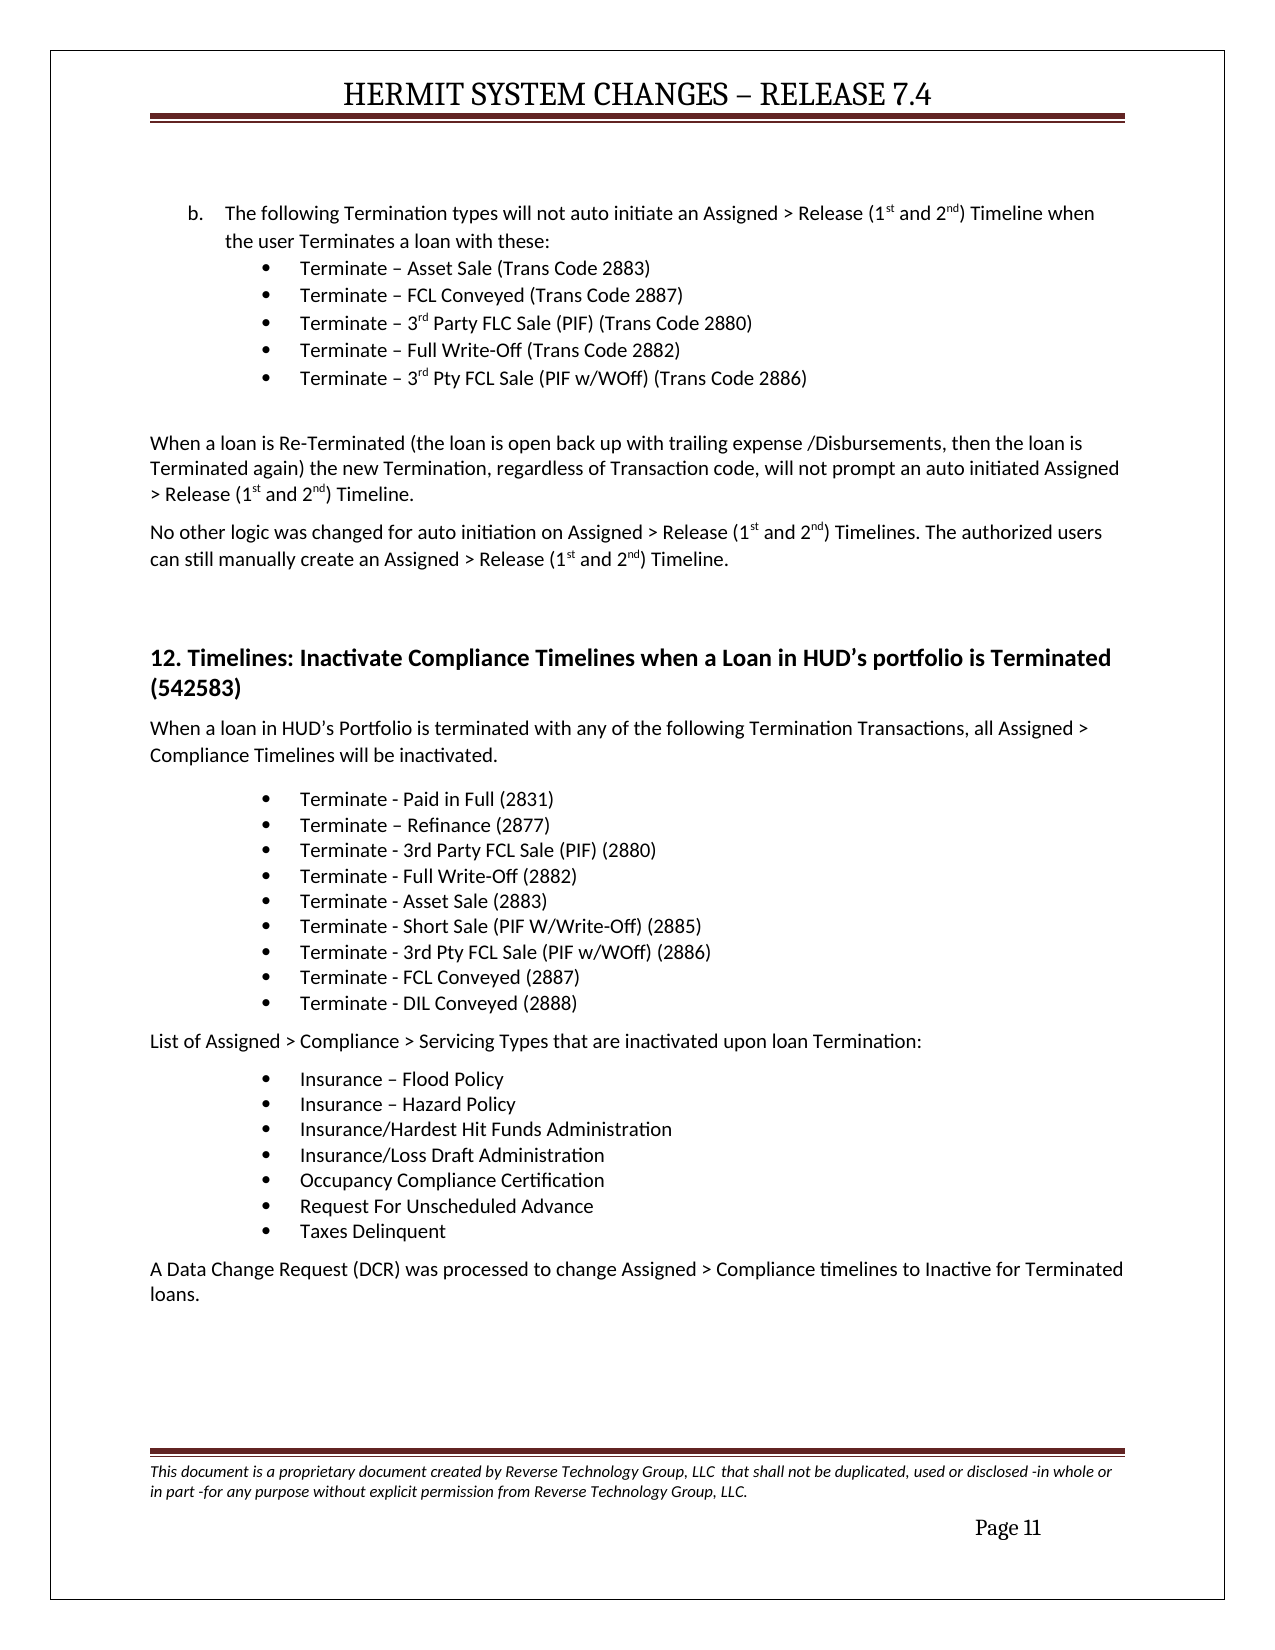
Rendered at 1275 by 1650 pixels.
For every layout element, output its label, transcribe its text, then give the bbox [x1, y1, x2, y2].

list Terminate – Refinance (2877) [262, 812, 1125, 837]
list Taxes Delinquent [262, 1218, 1125, 1244]
list The following Termination types will not auto initiate an Assigned > Release (1st and 2nd) Timeline when the user Terminates a loan with these: [187, 200, 1125, 253]
list Occupancy Compliance Certification [262, 1167, 1125, 1193]
text No other logic was changed for auto initiation on Assigned > Release (1st and 2nd) Timelines. The authorized users can still manually create an Assigned > Release (1st and 2nd) Timeline. [150, 519, 1125, 572]
list Terminate – 3rd Pty FCL Sale (PIF w/WOff) (Trans Code 2886) [262, 365, 1125, 390]
list Terminate - 3rd Party FCL Sale (PIF) (2880) [262, 837, 1125, 863]
text When a loan in HUD’s Portfolio is terminated with any of the following Termination Transactions, all Assigned > Compliance Timelines will be inactivated. [150, 715, 1125, 768]
list Terminate - FCL Conveyed (2887) [262, 964, 1125, 990]
list Terminate – Asset Sale (Trans Code 2883) [262, 255, 1125, 281]
list Insurance/Hardest Hit Funds Administration [262, 1117, 1125, 1142]
list Terminate – Full Write-Off (Trans Code 2882) [262, 337, 1125, 363]
text A Data Change Request (DCR) was processed to change Assigned > Compliance timelines to Inactive for Terminated loans. [150, 1256, 1125, 1307]
list Insurance/Loss Draft Administration [262, 1142, 1125, 1167]
list Terminate - 3rd Pty FCL Sale (PIF w/WOff) (2886) [262, 939, 1125, 964]
text List of Assigned > Compliance > Servicing Types that are inactivated upon loan Termination: [150, 1028, 1125, 1053]
text When a loan is Re-Terminated (the loan is open back up with trailing expense /Disbursements, then the loan is Terminated again) the new Termination, regardless of Transaction code, will not prompt an auto initiated Assigned > Release (1st and 2nd) Timeline. [150, 430, 1125, 506]
list Terminate – 3rd Party FLC Sale (PIF) (Trans Code 2880) [262, 310, 1125, 335]
list Terminate – FCL Conveyed (Trans Code 2887) [262, 283, 1125, 308]
subtitle Timelines: Inactivate Compliance Timelines when a Loan in HUD’s portfolio is Terminated (542583) [150, 642, 1125, 703]
list Insurance – Hazard Policy [262, 1091, 1125, 1117]
list Insurance – Flood Policy [262, 1066, 1125, 1091]
list Request For Unscheduled Advance [262, 1193, 1125, 1218]
list Terminate - Short Sale (PIF W/Write-Off) (2885) [262, 914, 1125, 939]
list Terminate - Asset Sale (2883) [262, 888, 1125, 914]
list Terminate - Full Write-Off (2882) [262, 863, 1125, 888]
list Terminate - Paid in Full (2831) [262, 787, 1125, 812]
list Terminate - DIL Conveyed (2888) [262, 990, 1125, 1015]
